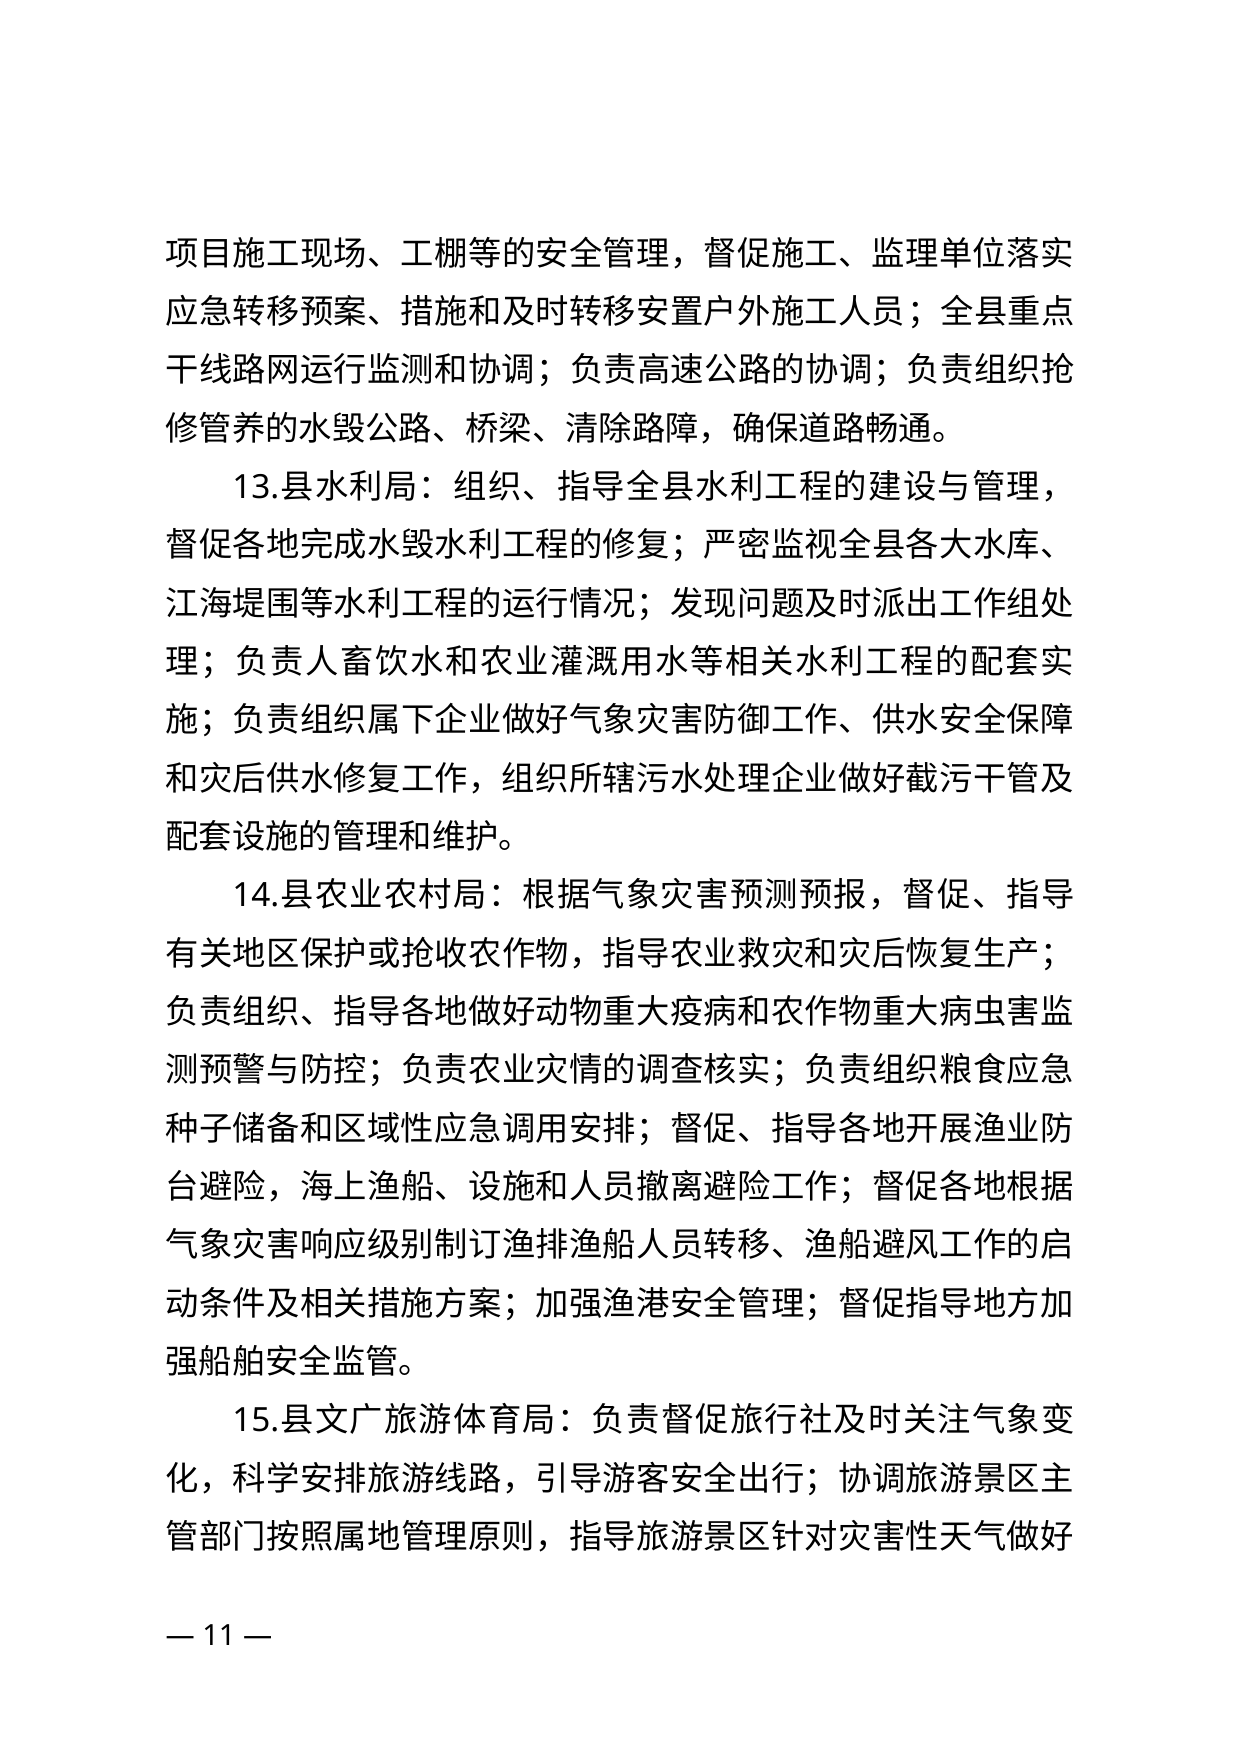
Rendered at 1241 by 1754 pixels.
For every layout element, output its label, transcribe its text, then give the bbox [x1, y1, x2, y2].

text 14.县农业农村局：根据气象灾害预测预报，督促、指导有关地区保护或抢收农作物，指导农业救灾和灾后恢复生产；负责组织、指导各地做好动物重大疫病和农作物重大病虫害监测预警与防控；负责农业灾情的调查核实；负责组织粮食应急种子储备和区域性应急调用安排；督促、指导各地开展渔业防台避险，海上渔船、设施和人员撤离避险工作；督促各地根据气象灾害响应级别制订渔排渔船人员转移、渔船避风工作的启动条件及相关措施方案；加强渔港安全管理；督促指导地方加强船舶安全监管。 [165, 860, 1075, 1385]
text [165, 1385, 1075, 1560]
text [165, 218, 1075, 452]
text 13.县水利局：组织、指导全县水利工程的建设与管理，督促各地完成水毁水利工程的修复；严密监视全县各大水库、江海堤围等水利工程的运行情况；发现问题及时派出工作组处理；负责人畜饮水和农业灌溉用水等相关水利工程的配套实施；负责组织属下企业做好气象灾害防御工作、供水安全保障和灾后供水修复工作，组织所辖污水处理企业做好截污干管及配套设施的管理和维护。 [165, 452, 1075, 860]
